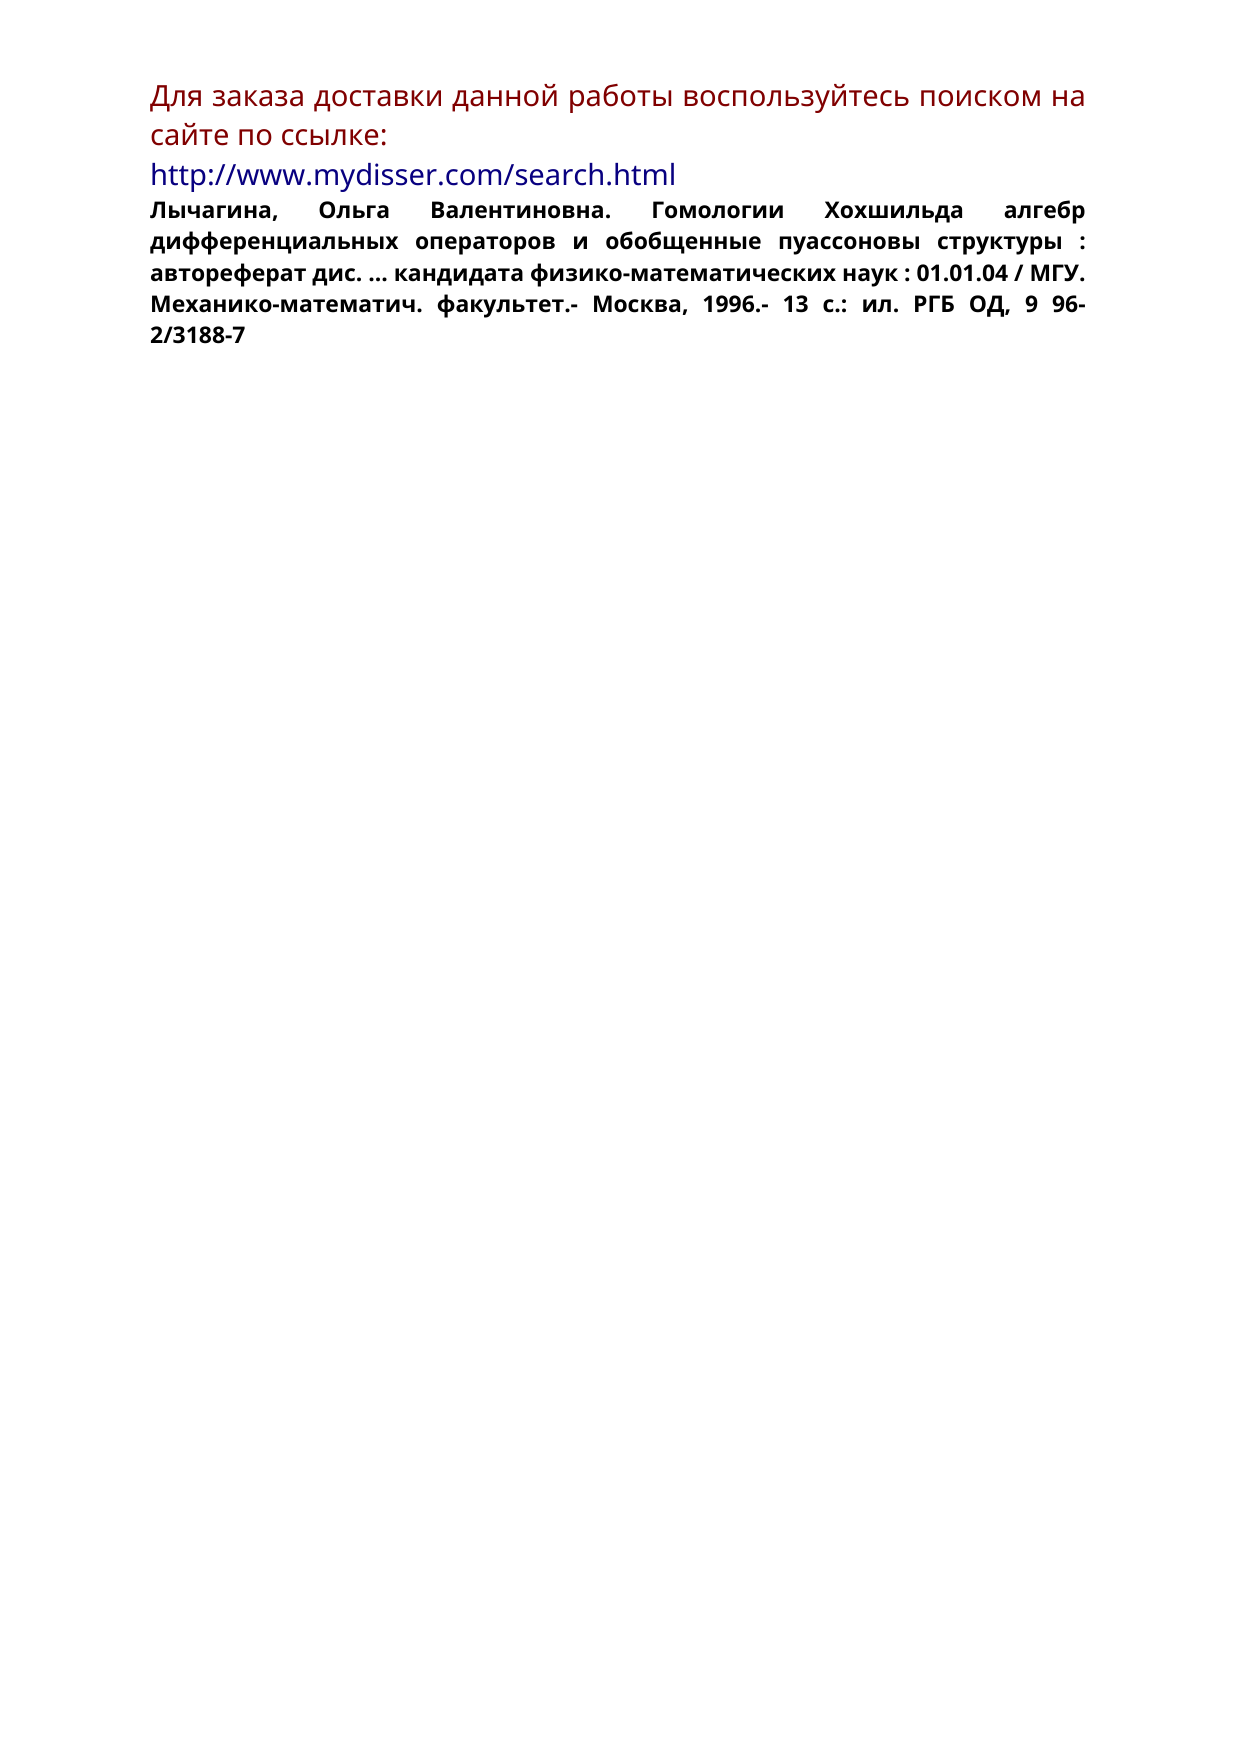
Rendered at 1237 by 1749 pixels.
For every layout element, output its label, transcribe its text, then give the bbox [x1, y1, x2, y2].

text Лычагина, Ольга Валентиновна. Гомологии Хохшильда алгебр дифференциальных операторов и обобщенные пуассоновы структуры : автореферат дис. ... кандидата физико-математических наук : 01.01.04 / МГУ. Механико-математич. факультет.- Москва, 1996.- 13 с.: ил. РГБ ОД, 9 96-2/3188-7 [150, 194, 1086, 350]
